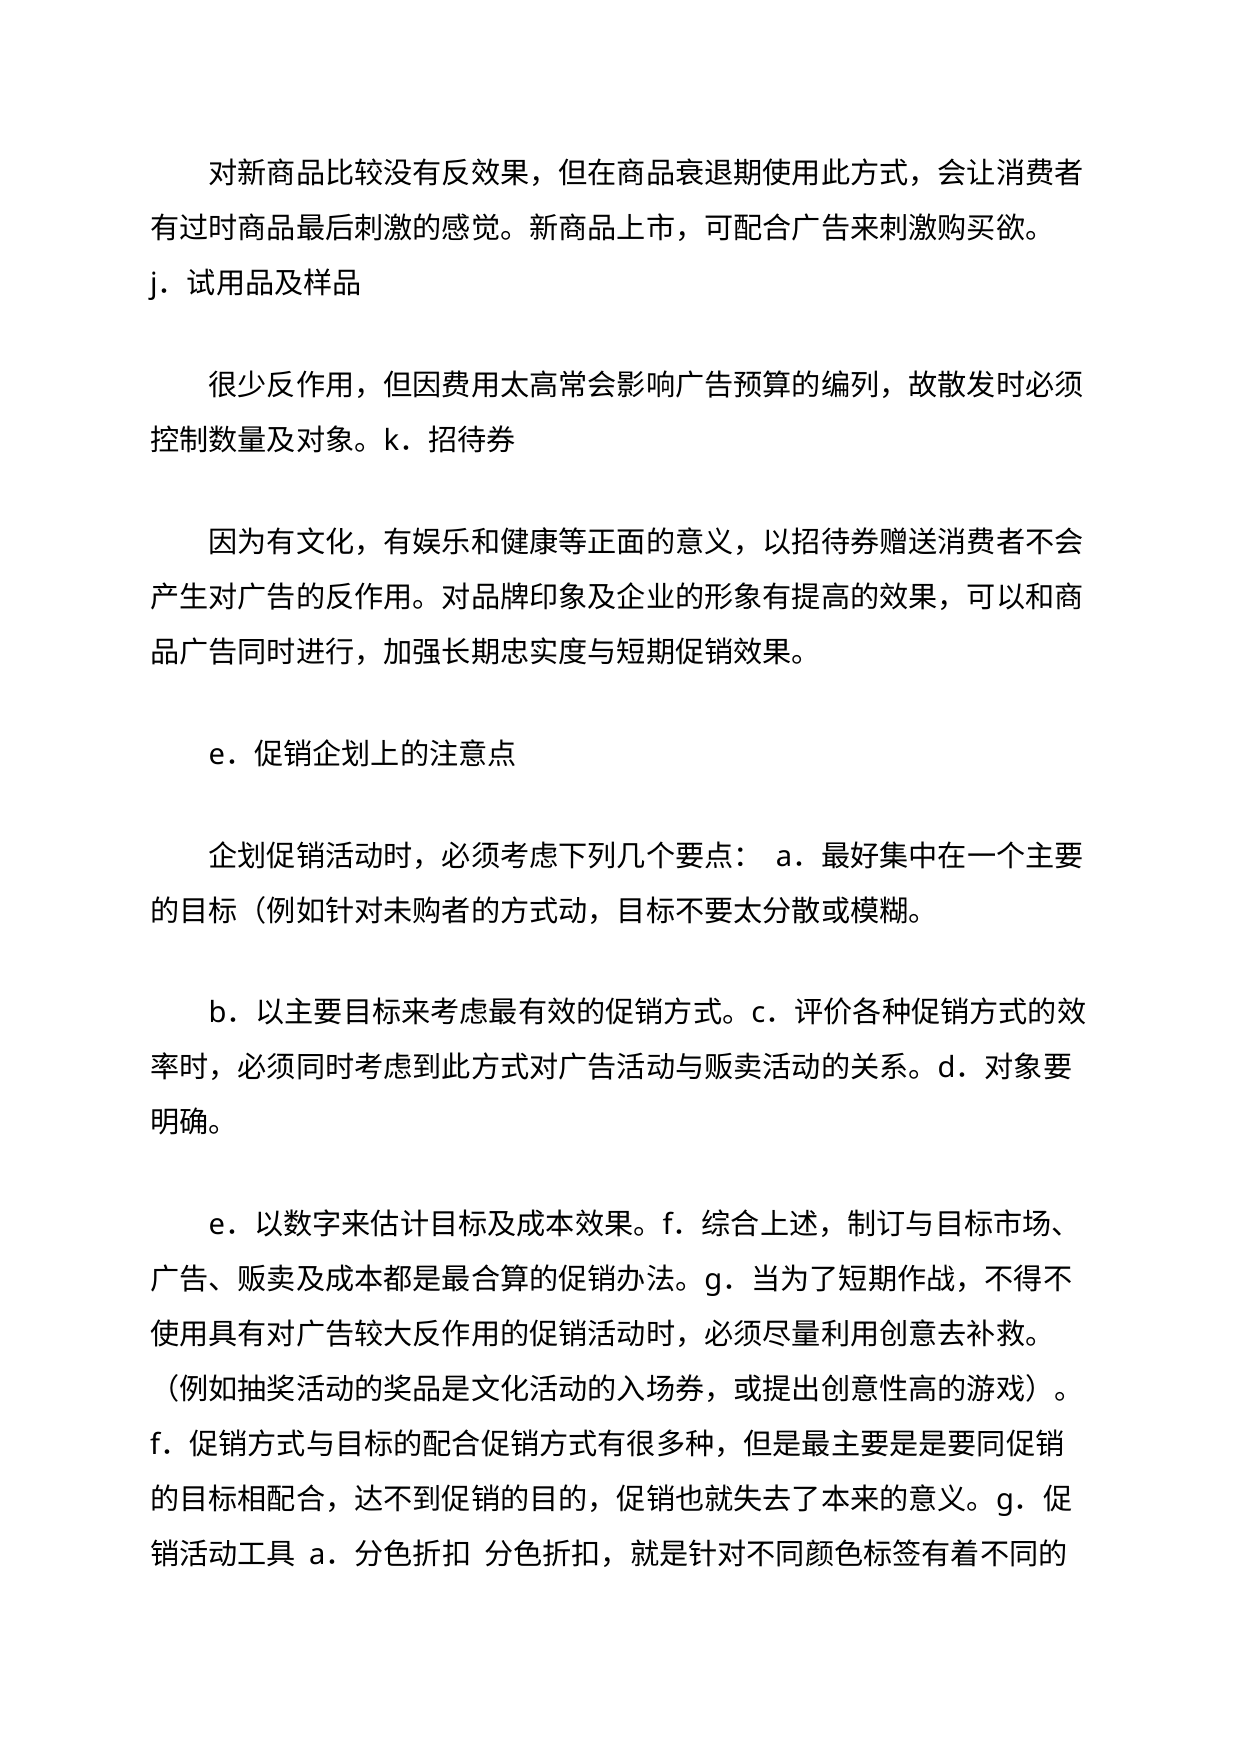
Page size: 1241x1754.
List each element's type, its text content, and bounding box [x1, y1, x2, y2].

text b．以主要目标来考虑最有效的促销方式。c．评价各种促销方式的效率时，必须同时考虑到此方式对广告活动与贩卖活动的关系。d．对象要明确。 [150, 989, 1090, 1141]
text 对新商品比较没有反效果，但在商品衰退期使用此方式，会让消费者有过时商品最后刺激的感觉。新商品上市，可配合广告来刺激购买欲。j．试用品及样品 [150, 150, 1090, 302]
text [150, 1201, 1090, 1573]
text 很少反作用，但因费用太高常会影响广告预算的编列，故散发时必须控制数量及对象。k．招待券 [150, 362, 1090, 459]
text e．促销企划上的注意点 [150, 730, 1090, 773]
text 因为有文化，有娱乐和健康等正面的意义，以招待券赠送消费者不会产生对广告的反作用。对品牌印象及企业的形象有提高的效果，可以和商品广告同时进行，加强长期忠实度与短期促销效果。 [150, 519, 1090, 671]
text 企划促销活动时，必须考虑下列几个要点： a．最好集中在一个主要的目标（例如针对未购者的方式动，目标不要太分散或模糊。 [150, 832, 1090, 929]
